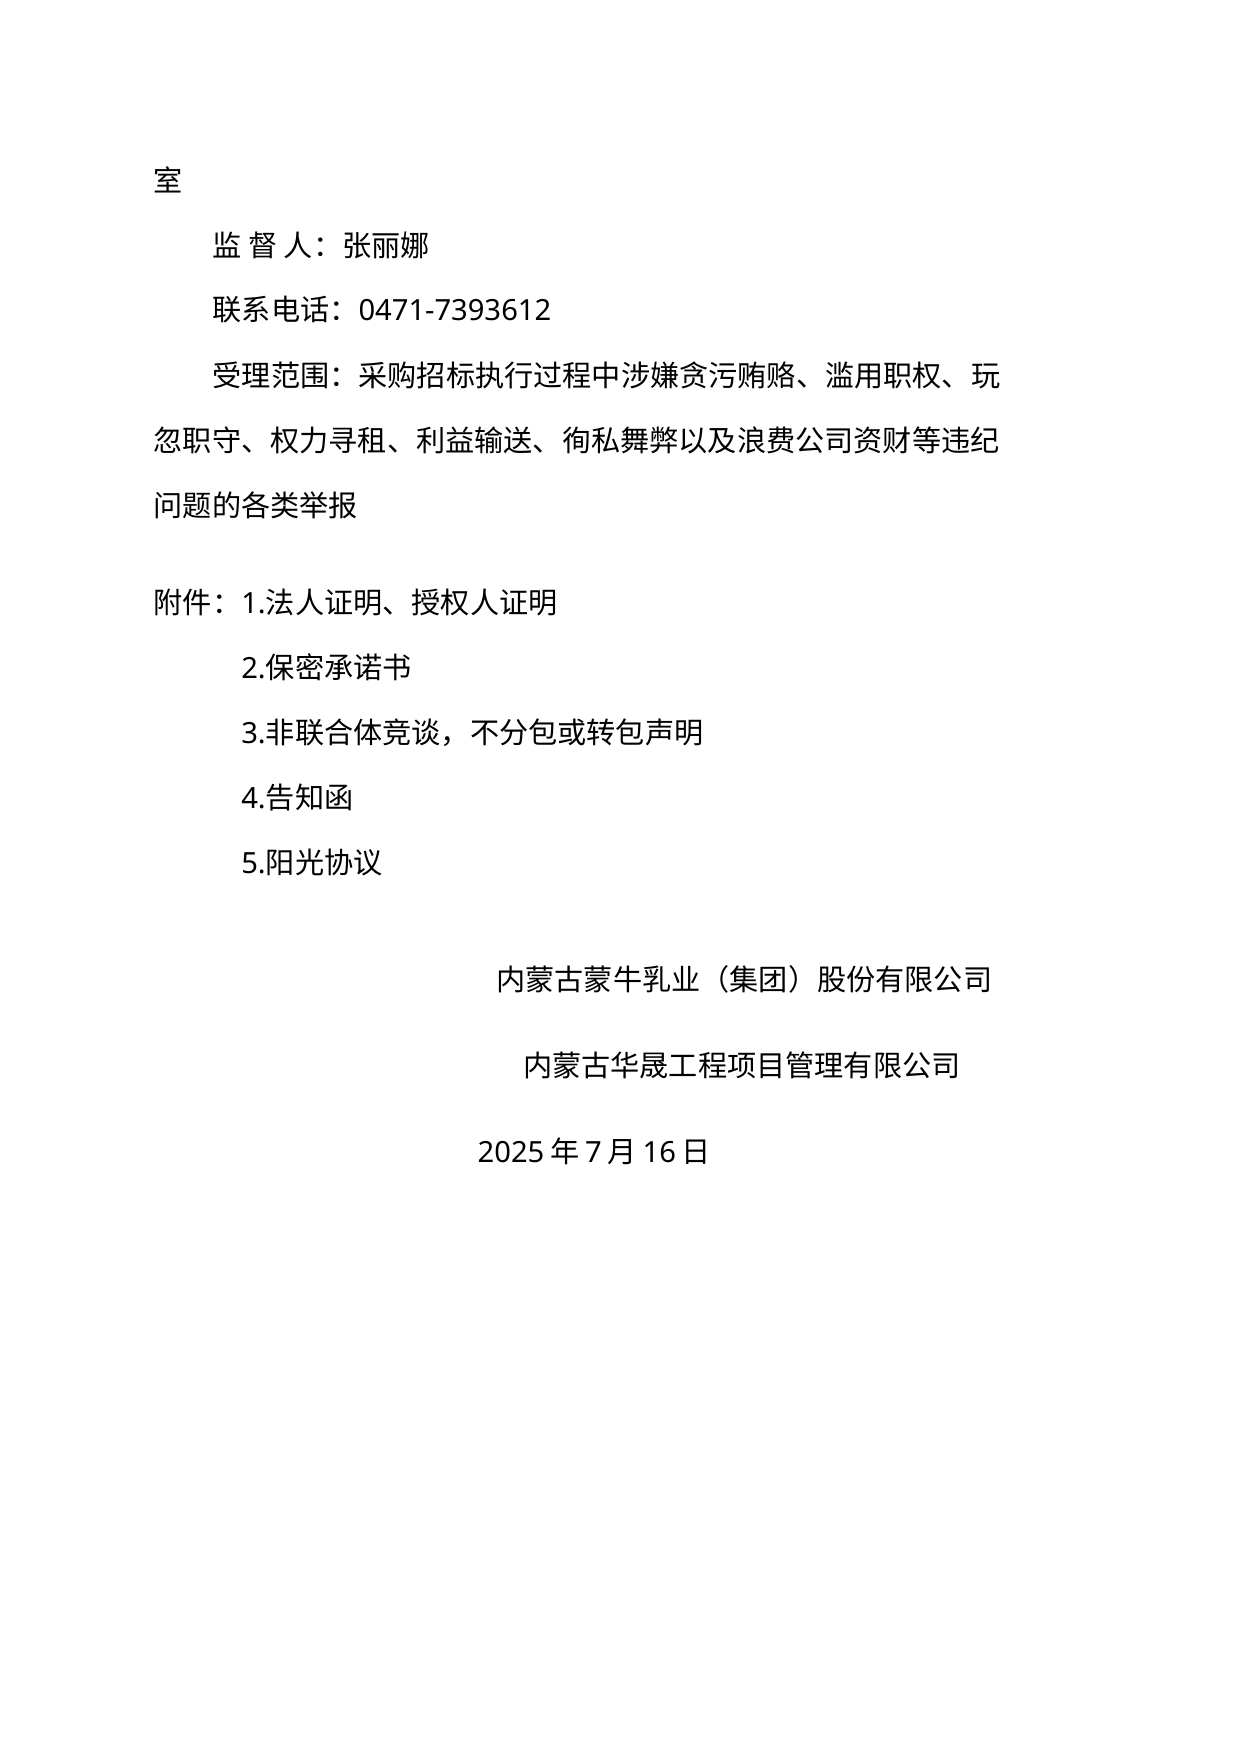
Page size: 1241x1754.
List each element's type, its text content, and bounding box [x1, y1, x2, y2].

text 4.告知函 [153, 763, 1087, 828]
text 2025年7月16日 [153, 1118, 1087, 1183]
text 联系电话：0471-7393612 [153, 276, 1020, 341]
text 受理范围：采购招标执行过程中涉嫌贪污贿赂、滥用职权、玩忽职守、权力寻租、利益输送、徇私舞弊以及浪费公司资财等违纪问题的各类举报 [153, 341, 1020, 536]
text 监 督 人：张丽娜 [153, 211, 1020, 276]
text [153, 146, 1020, 211]
text 内蒙古蒙牛乳业（集团）股份有限公司 [153, 946, 1087, 1011]
text 2.保密承诺书 [153, 633, 1087, 698]
text 附件：1.法人证明、授权人证明 [153, 568, 1087, 633]
text 5.阳光协议 [153, 828, 1087, 893]
text 内蒙古华晟工程项目管理有限公司 [153, 1032, 1087, 1097]
text 3.非联合体竞谈，不分包或转包声明 [153, 698, 1087, 763]
